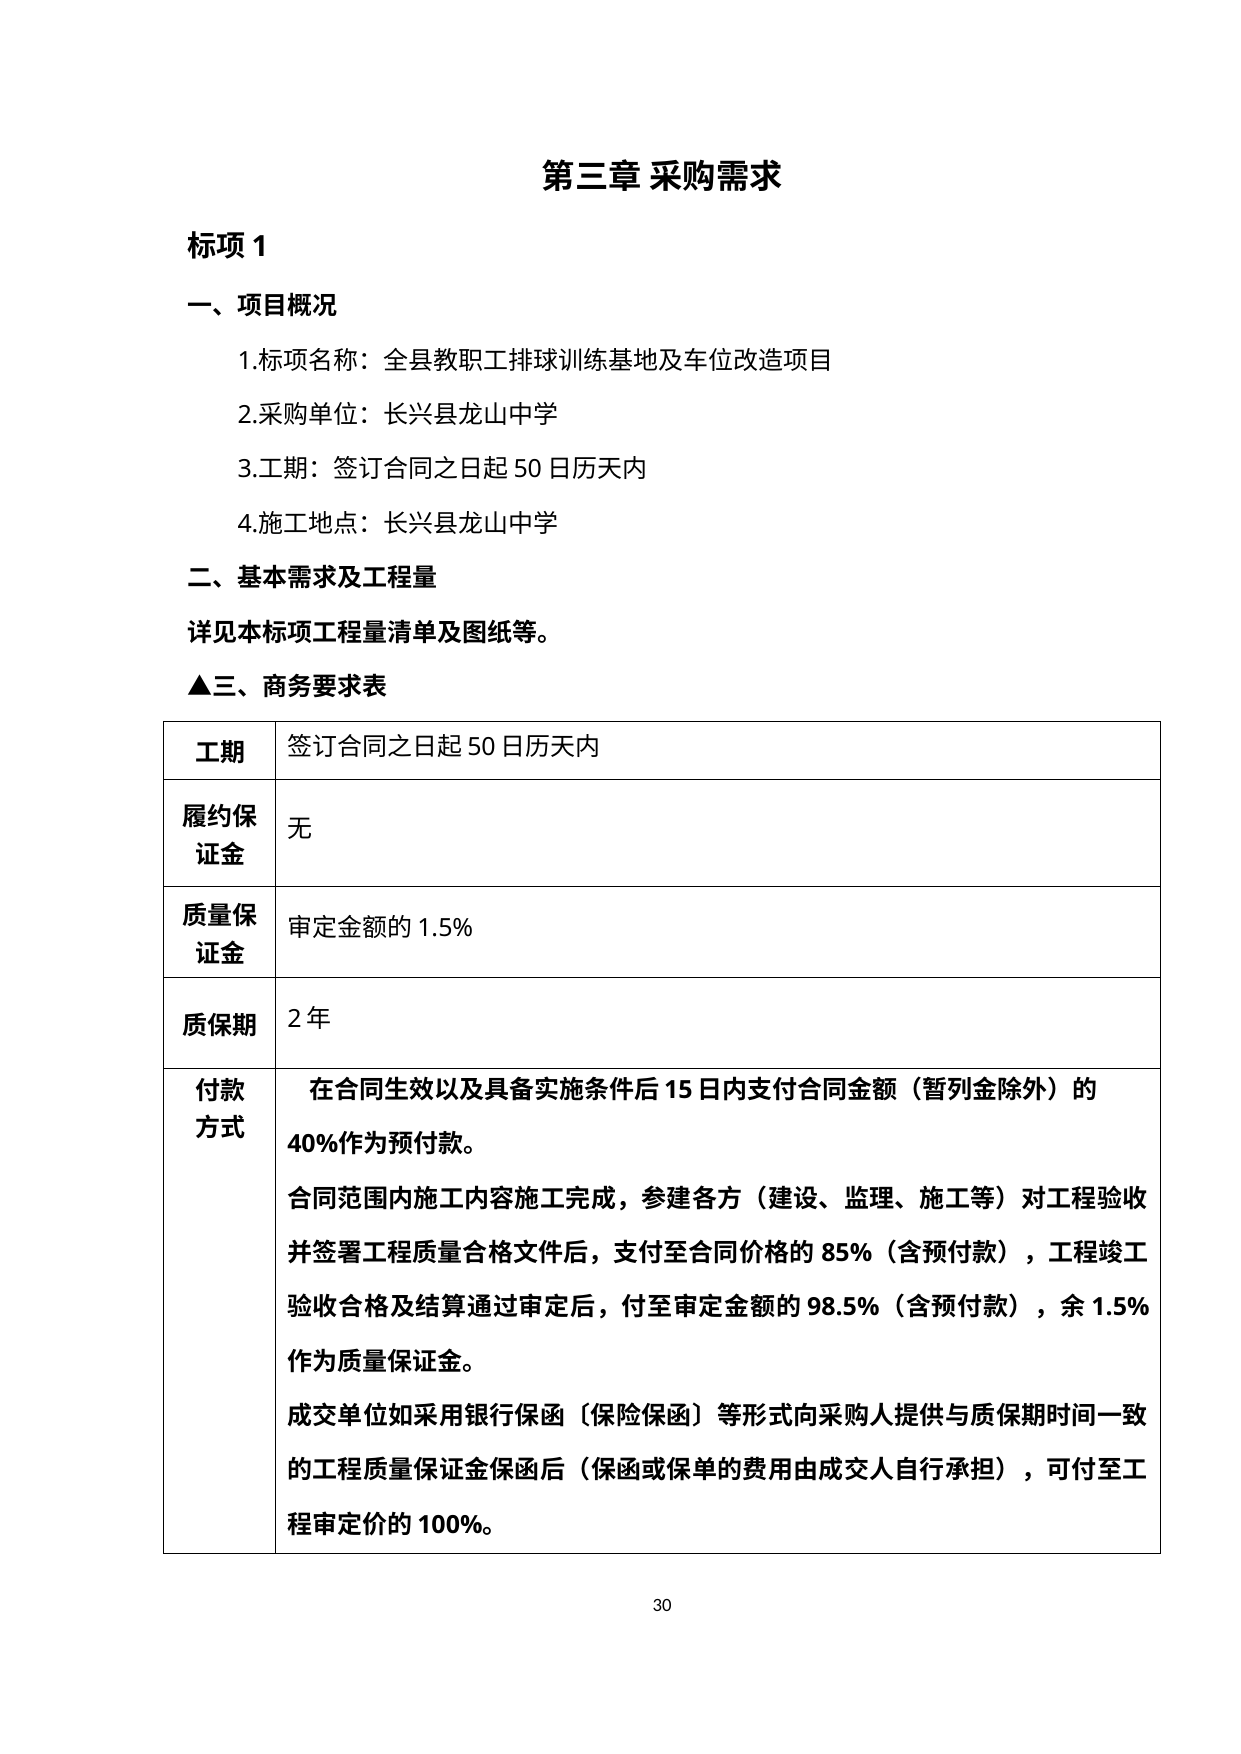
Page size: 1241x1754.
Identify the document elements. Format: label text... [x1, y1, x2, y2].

text 3.工期：签订合同之日起50日历天内 [187, 449, 1137, 485]
table_header 签订合同之日起50日历天内 [276, 722, 1160, 779]
table_cell 审定金额的1.5% [276, 887, 1160, 977]
table_header 工期 [164, 722, 275, 779]
text 2.采购单位：长兴县龙山中学 [187, 394, 1137, 431]
text 标项1 [187, 222, 1137, 265]
text ▲三、商务要求表 [187, 666, 1137, 703]
table_cell 质保期 [164, 978, 275, 1068]
text 二、基本需求及工程量 [187, 558, 1137, 594]
text 1.标项名称：全县教职工排球训练基地及车位改造项目 [187, 340, 1137, 376]
text 一、项目概况 [187, 286, 1137, 322]
list 第三章 采购需求 [187, 150, 1137, 198]
table_cell 质量保证金 [164, 887, 275, 977]
table_cell 无 [276, 780, 1160, 886]
table_cell 2年 [276, 978, 1160, 1068]
text 4.施工地点：长兴县龙山中学 [187, 503, 1137, 539]
table_cell 付款 方式 [164, 1069, 275, 1553]
text 详见本标项工程量清单及图纸等。 [187, 612, 1137, 648]
table_cell 履约保证金 [164, 780, 275, 886]
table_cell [276, 1069, 1160, 1553]
